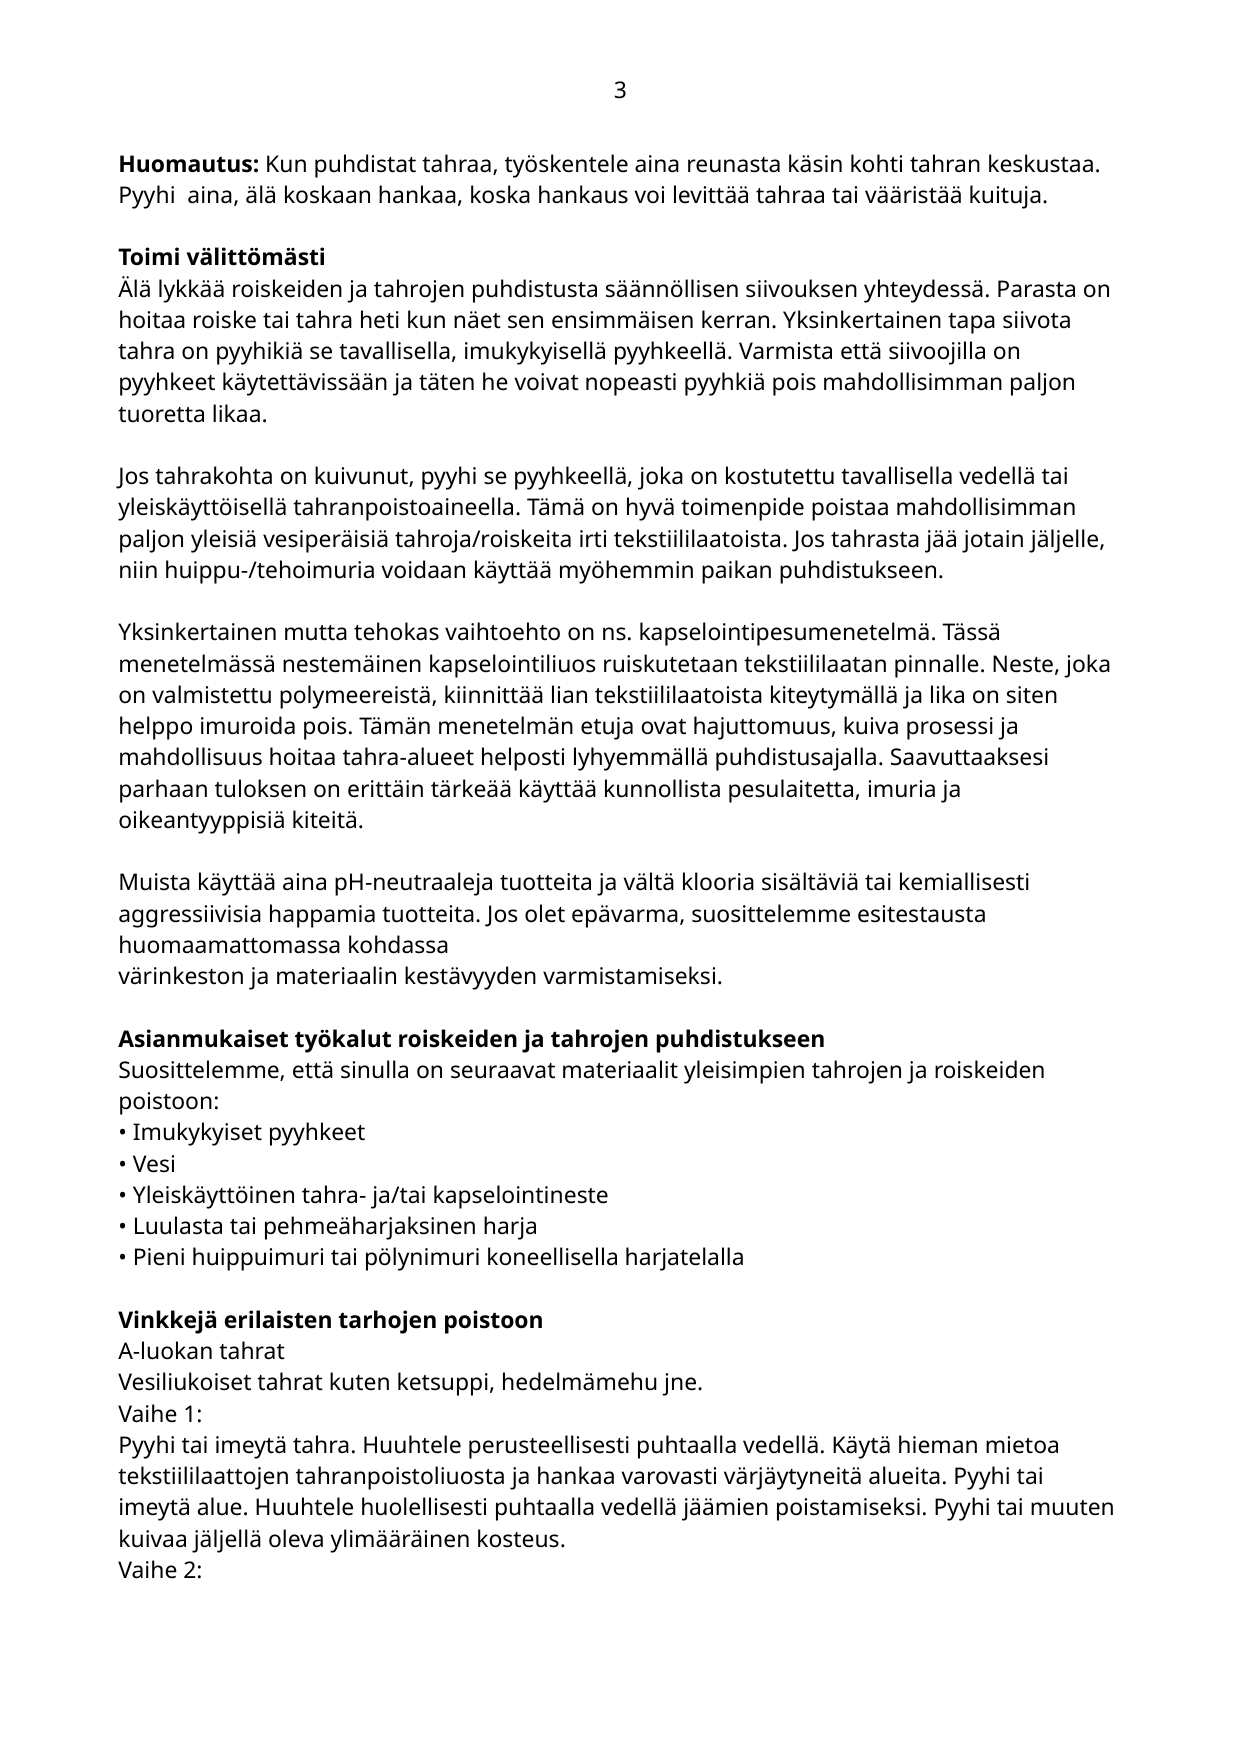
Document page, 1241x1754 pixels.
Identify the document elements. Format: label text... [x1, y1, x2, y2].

text Vaihe 1: [118, 1398, 1122, 1429]
text Suosittelemme, että sinulla on seuraavat materiaalit yleisimpien tahrojen ja roiskeiden poistoon: [118, 1054, 1122, 1116]
text A-luokan tahrat [118, 1335, 1122, 1366]
text Jos tahrakohta on kuivunut, pyyhi se pyyhkeellä, joka on kostutettu tavallisella vedellä tai yleiskäyttöisellä tahranpoistoaineella. Tämä on hyvä toimenpide poistaa mahdollisimman paljon yleisiä vesiperäisiä tahroja/roiskeita irti tekstiililaatoista. Jos tahrasta jää jotain jäljelle, niin huippu-/tehoimuria voidaan käyttää myöhemmin paikan puhdistukseen. [118, 460, 1122, 585]
text Huomautus: Kun puhdistat tahraa, työskentele aina reunasta käsin kohti tahran keskustaa. Pyyhi aina, älä koskaan hankaa, koska hankaus voi levittää tahraa tai vääristää kuituja. [118, 148, 1122, 210]
text Pyyhi tai imeytä tahra. Huuhtele perusteellisesti puhtaalla vedellä. Käytä hieman mietoa tekstiililaattojen tahranpoistoliuosta ja hankaa varovasti värjäytyneitä alueita. Pyyhi tai imeytä alue. Huuhtele huolellisesti puhtaalla vedellä jäämien poistamiseksi. Pyyhi tai muuten kuivaa jäljellä oleva ylimääräinen kosteus. [118, 1429, 1122, 1554]
text Vesiliukoiset tahrat kuten ketsuppi, hedelmämehu jne. [118, 1366, 1122, 1398]
text • Pieni huippuimuri tai pölynimuri koneellisella harjatelalla [118, 1241, 1122, 1273]
text • Luulasta tai pehmeäharjaksinen harja [118, 1210, 1122, 1241]
text • Vesi [118, 1148, 1122, 1179]
text Yksinkertainen mutta tehokas vaihtoehto on ns. kapselointipesumenetelmä. Tässä menetelmässä nestemäinen kapselointiliuos ruiskutetaan tekstiililaatan pinnalle. Neste, joka on valmistettu polymeereistä, kiinnittää lian tekstiililaatoista kiteytymällä ja lika on siten helppo imuroida pois. Tämän menetelmän etuja ovat hajuttomuus, kuiva prosessi ja mahdollisuus hoitaa tahra-alueet helposti lyhyemmällä puhdistusajalla. Saavuttaaksesi parhaan tuloksen on erittäin tärkeää käyttää kunnollista pesulaitetta, imuria ja oikeantyyppisiä kiteitä. [118, 616, 1122, 835]
text Älä lykkää roiskeiden ja tahrojen puhdistusta säännöllisen siivouksen yhteydessä. Parasta on hoitaa roiske tai tahra heti kun näet sen ensimmäisen kerran. Yksinkertainen tapa siivota tahra on pyyhikiä se tavallisella, imukykyisellä pyyhkeellä. Varmista että siivoojilla on pyyhkeet käytettävissään ja täten he voivat nopeasti pyyhkiä pois mahdollisimman paljon tuoretta likaa. [118, 273, 1122, 429]
text värinkeston ja materiaalin kestävyyden varmistamiseksi. [118, 960, 1122, 991]
text Vinkkejä erilaisten tarhojen poistoon [118, 1304, 1122, 1335]
text • Yleiskäyttöinen tahra- ja/tai kapselointineste [118, 1179, 1122, 1210]
text Vaihe 2: [118, 1554, 1122, 1585]
text • Imukykyiset pyyhkeet [118, 1116, 1122, 1148]
text Asianmukaiset työkalut roiskeiden ja tahrojen puhdistukseen [118, 1023, 1122, 1054]
text Muista käyttää aina pH-neutraaleja tuotteita ja vältä klooria sisältäviä tai kemiallisesti aggressiivisia happamia tuotteita. Jos olet epävarma, suosittelemme esitestausta huomaamattomassa kohdassa [118, 866, 1122, 960]
text Toimi välittömästi [118, 241, 1122, 273]
